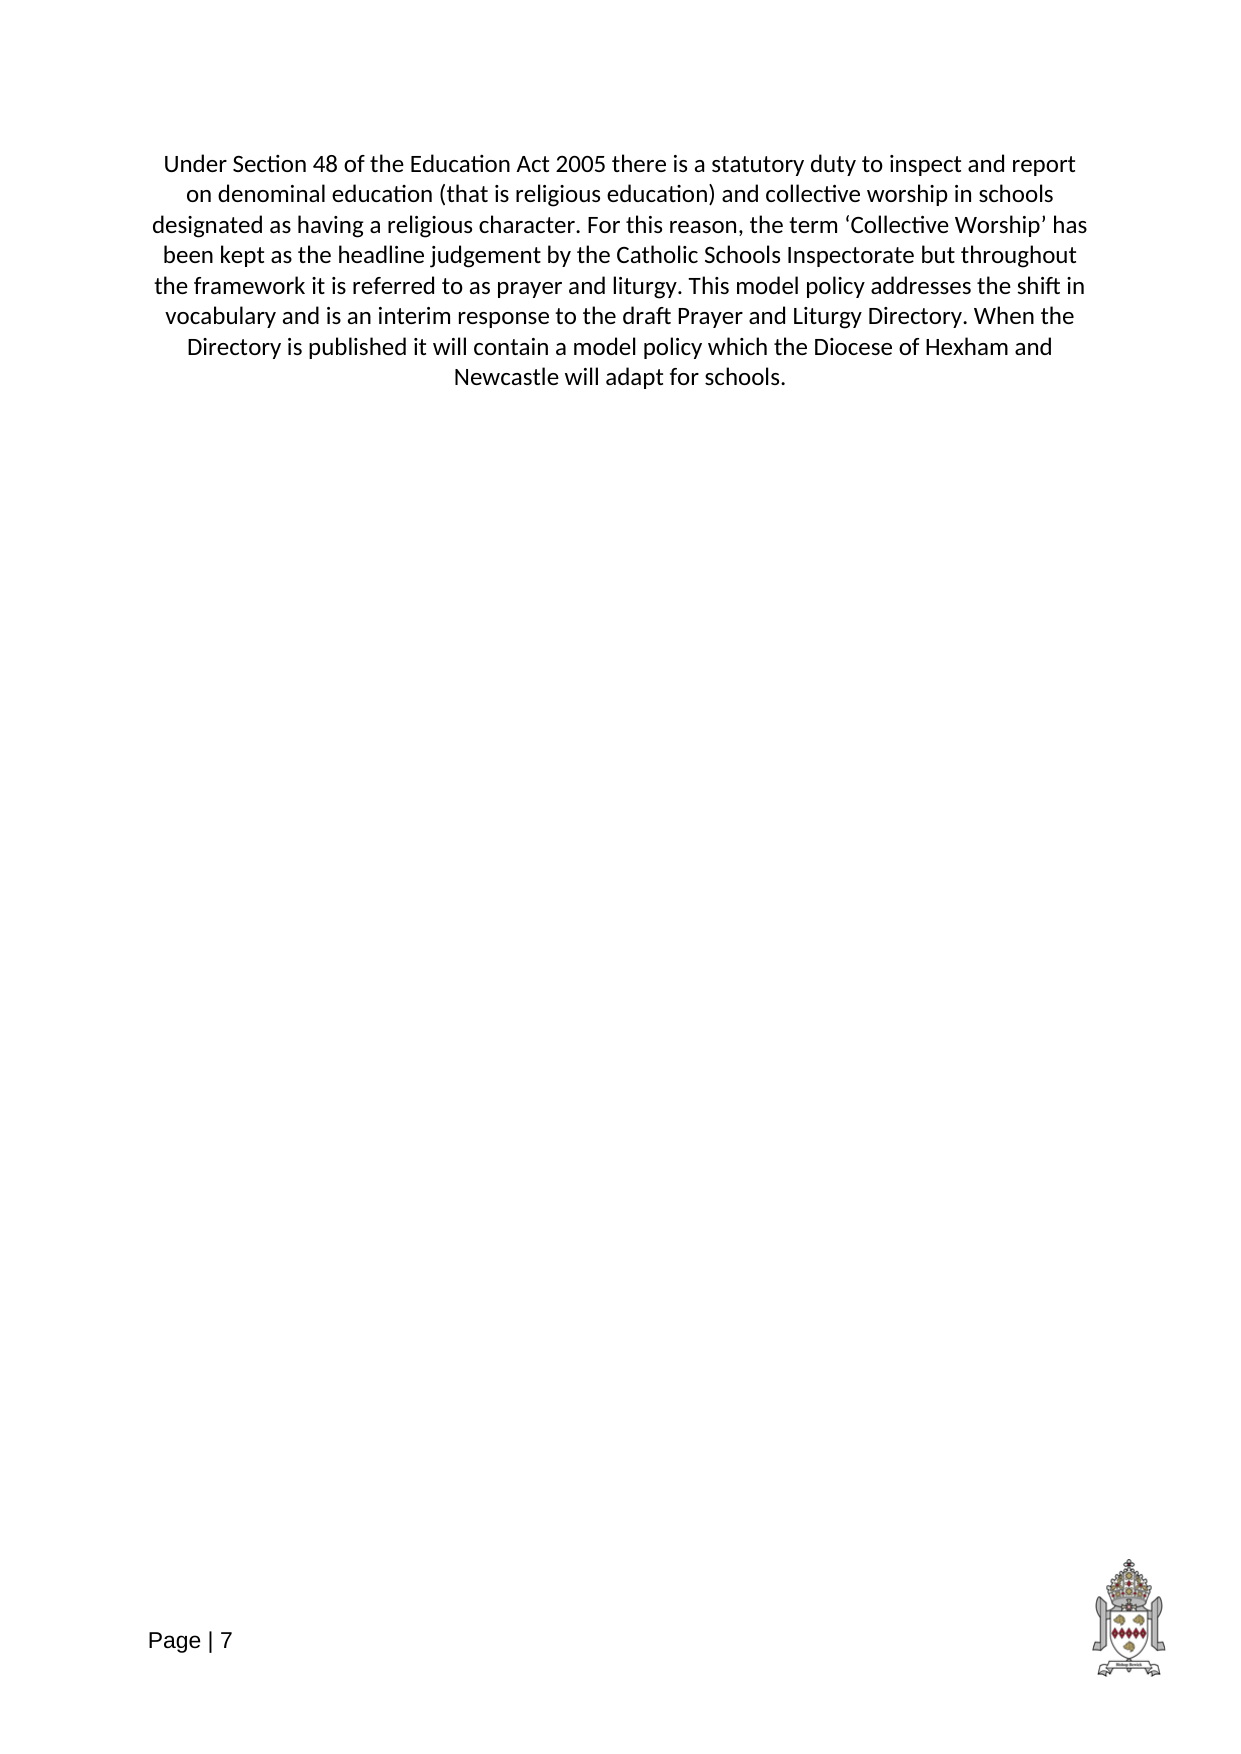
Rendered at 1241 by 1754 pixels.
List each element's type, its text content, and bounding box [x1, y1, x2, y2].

title Under Section 48 of the Education Act 2005 there is a statutory duty to inspect and report on denominal education (that is religious education) and collective worship in schools designated as having a religious character. For this reason, the term ‘Collective Worship’ has been kept as the headline judgement by the Catholic Schools Inspectorate but throughout the framework it is referred to as prayer and liturgy. This model policy addresses the shift in vocabulary and is an interim response to the draft Prayer and Liturgy Directory. When the Directory is published it will contain a model policy which the Diocese of Hexham and Newcastle will adapt for schools. [148, 148, 1092, 392]
picture [1092, 1559, 1166, 1677]
